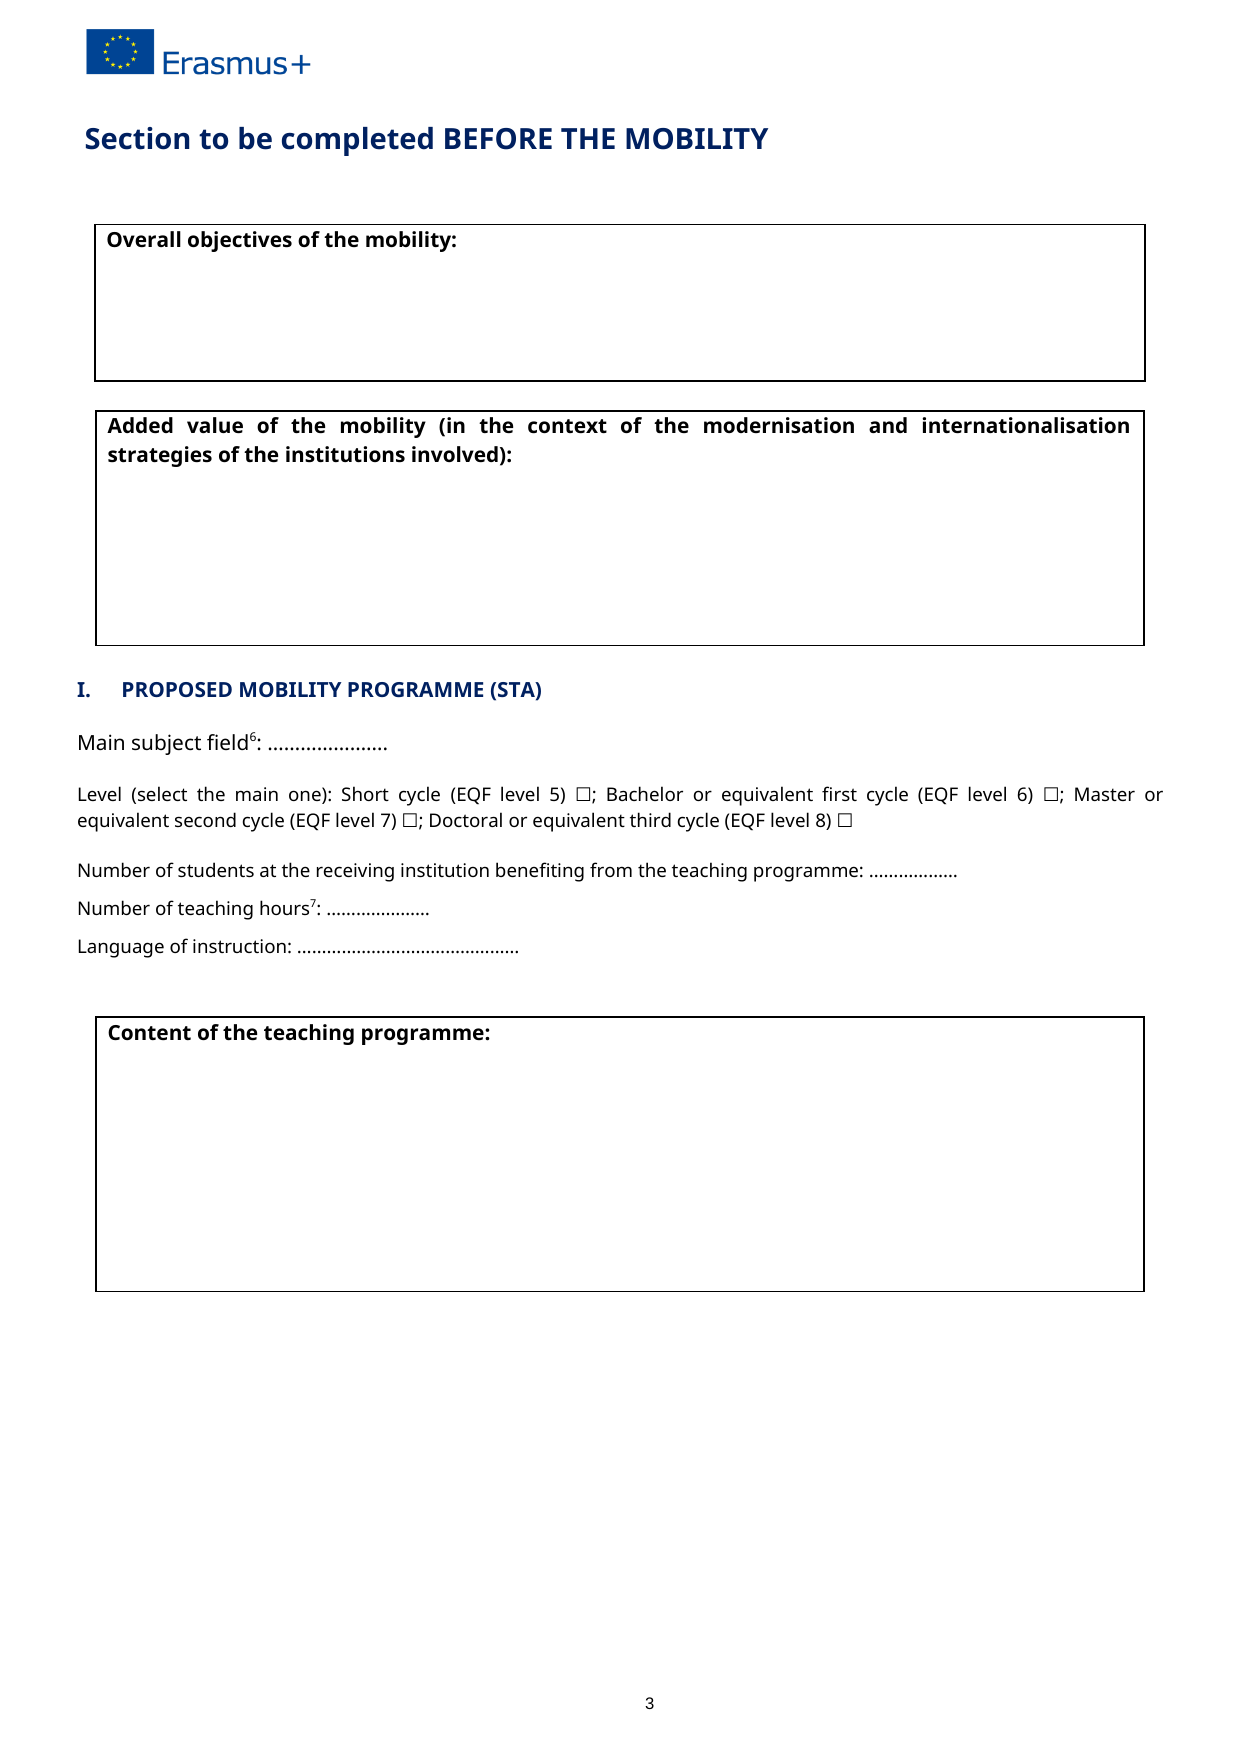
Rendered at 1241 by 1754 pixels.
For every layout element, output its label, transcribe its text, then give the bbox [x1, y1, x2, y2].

text Number of students at the receiving institution benefiting from the teaching programme: ……………… [77, 858, 1163, 883]
text Level (select the main one): Short cycle (EQF level 5) ; Bachelor or equivalent first cycle (EQF level 6) ; Master or equivalent second cycle (EQF level 7) ; Doctoral or equivalent third cycle (EQF level 8) [77, 782, 1163, 833]
subtitle I. PROPOSED MOBILITY PROGRAMME (STA) [77, 675, 1163, 703]
table_header Overall objectives of the mobility: [96, 225, 1144, 380]
table_header Added value of the mobility (in the context of the modernisation and internationalisation strategies of the institutions involved): [97, 412, 1143, 645]
text Main subject field: …………………. [77, 728, 1163, 757]
table_header Content of the teaching programme: [97, 1018, 1143, 1291]
text Language of instruction: ……………………………………… [77, 934, 1163, 959]
picture [86, 29, 311, 75]
text Section to be completed BEFORE THE MOBILITY [77, 118, 1240, 158]
text Number of teaching hours: ………………… [77, 896, 1163, 921]
